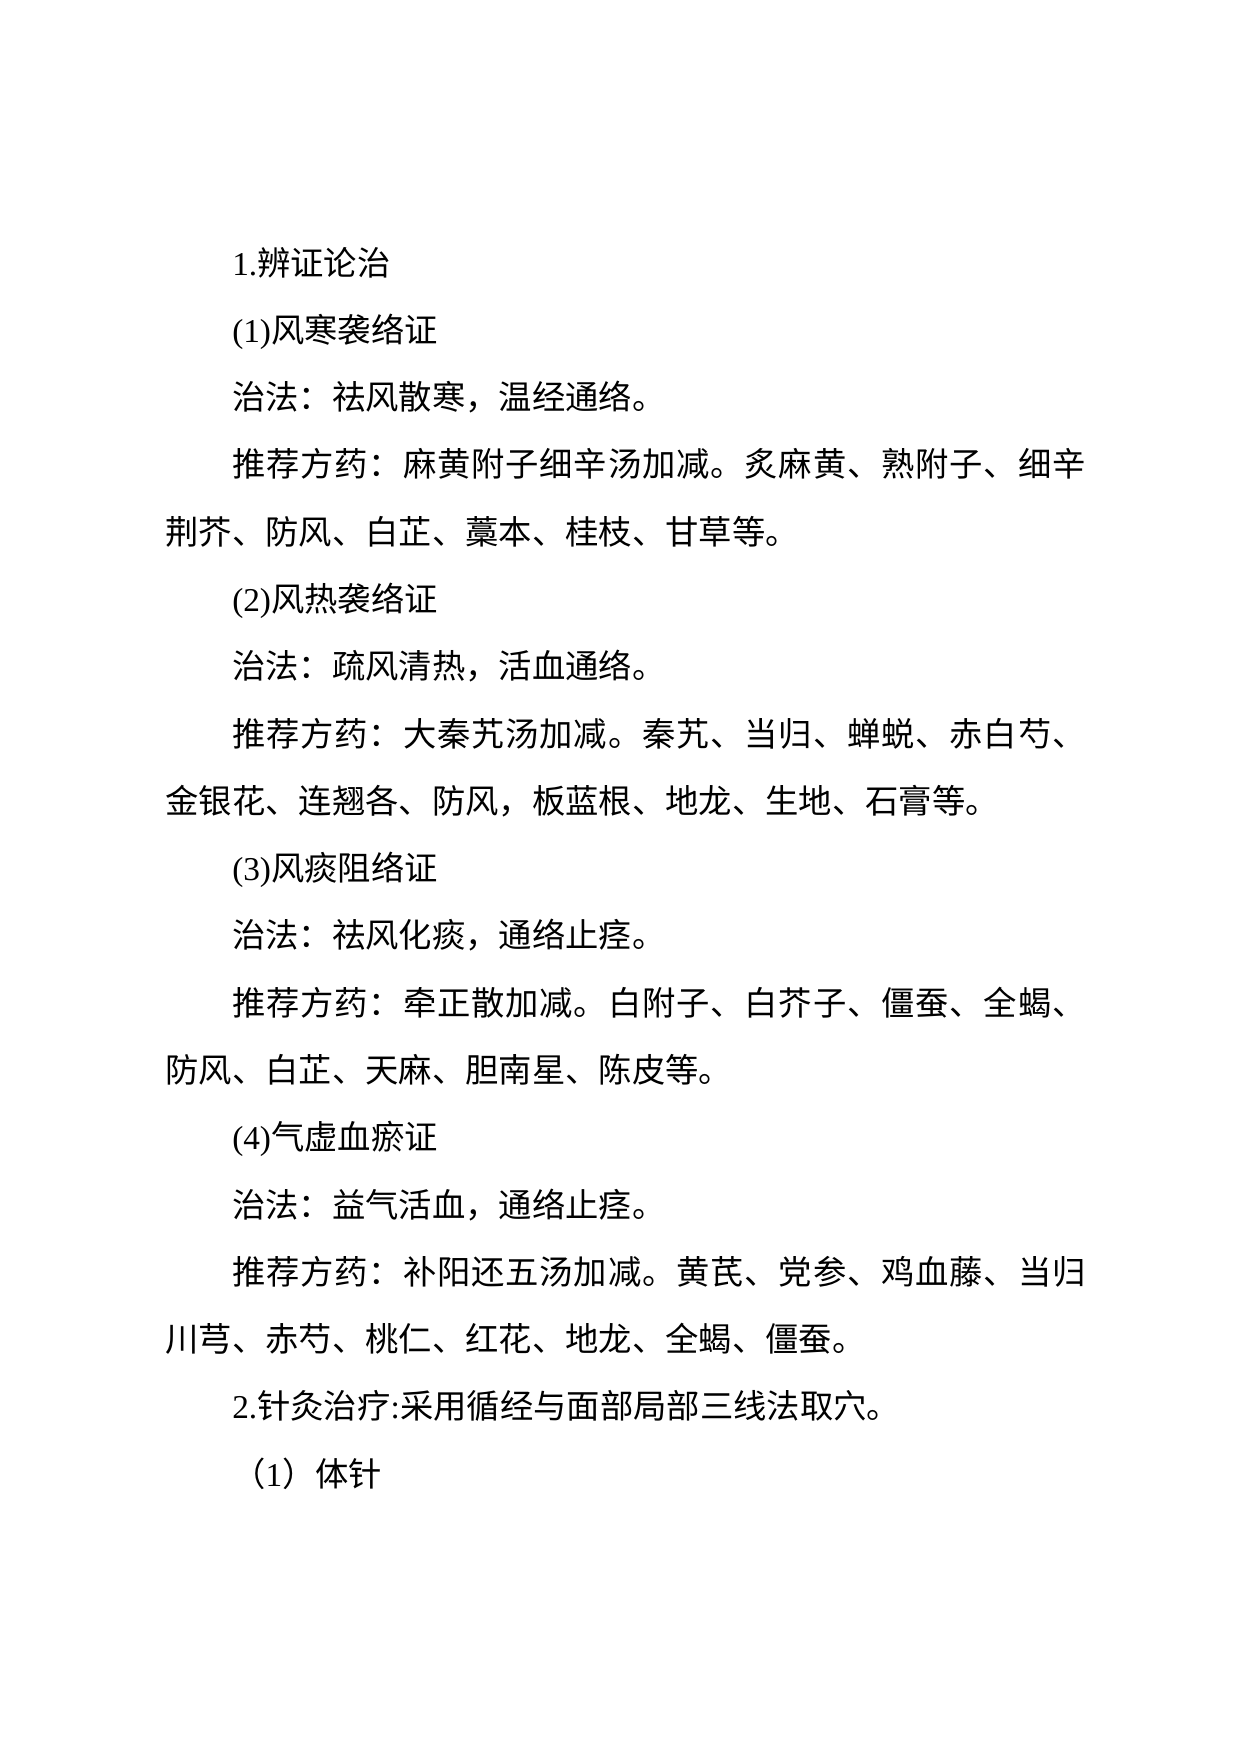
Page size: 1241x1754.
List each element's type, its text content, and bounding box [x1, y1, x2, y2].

text 2.针灸治疗:采用循经与面部局部三线法取穴。 [165, 1371, 1087, 1438]
text 推荐方药：牵正散加减。白附子、白芥子、僵蚕、全蝎、防风、白芷、天麻、胆南星、陈皮等。 [165, 967, 1087, 1102]
text 治法：益气活血，通络止痉。 [165, 1169, 1087, 1236]
text (3)风痰阻络证 [165, 832, 1087, 900]
text (1)风寒袭络证 [165, 294, 1087, 361]
text （1）体针 [165, 1438, 1087, 1505]
text 治法：祛风散寒，温经通络。 [165, 361, 1087, 429]
text 推荐方药：大秦艽汤加减。秦艽、当归、蝉蜕、赤白芍、金银花、连翘各、防风，板蓝根、地龙、生地、石膏等。 [165, 698, 1087, 832]
text 推荐方药：补阳还五汤加减。黄芪、党参、鸡血藤、当归、川芎、赤芍、桃仁、红花、地龙、全蝎、僵蚕。 [165, 1236, 1087, 1371]
text 治法：疏风清热，活血通络。 [165, 631, 1087, 698]
text (2)风热袭络证 [165, 563, 1087, 631]
text 治法：祛风化痰，通络止痉。 [165, 900, 1087, 967]
text 推荐方药：麻黄附子细辛汤加减。炙麻黄、熟附子、细辛、荆芥、防风、白芷、藁本、桂枝、甘草等。 [165, 429, 1087, 563]
text (4)气虚血瘀证 [165, 1102, 1087, 1169]
text 1.辨证论治 [165, 227, 1087, 294]
